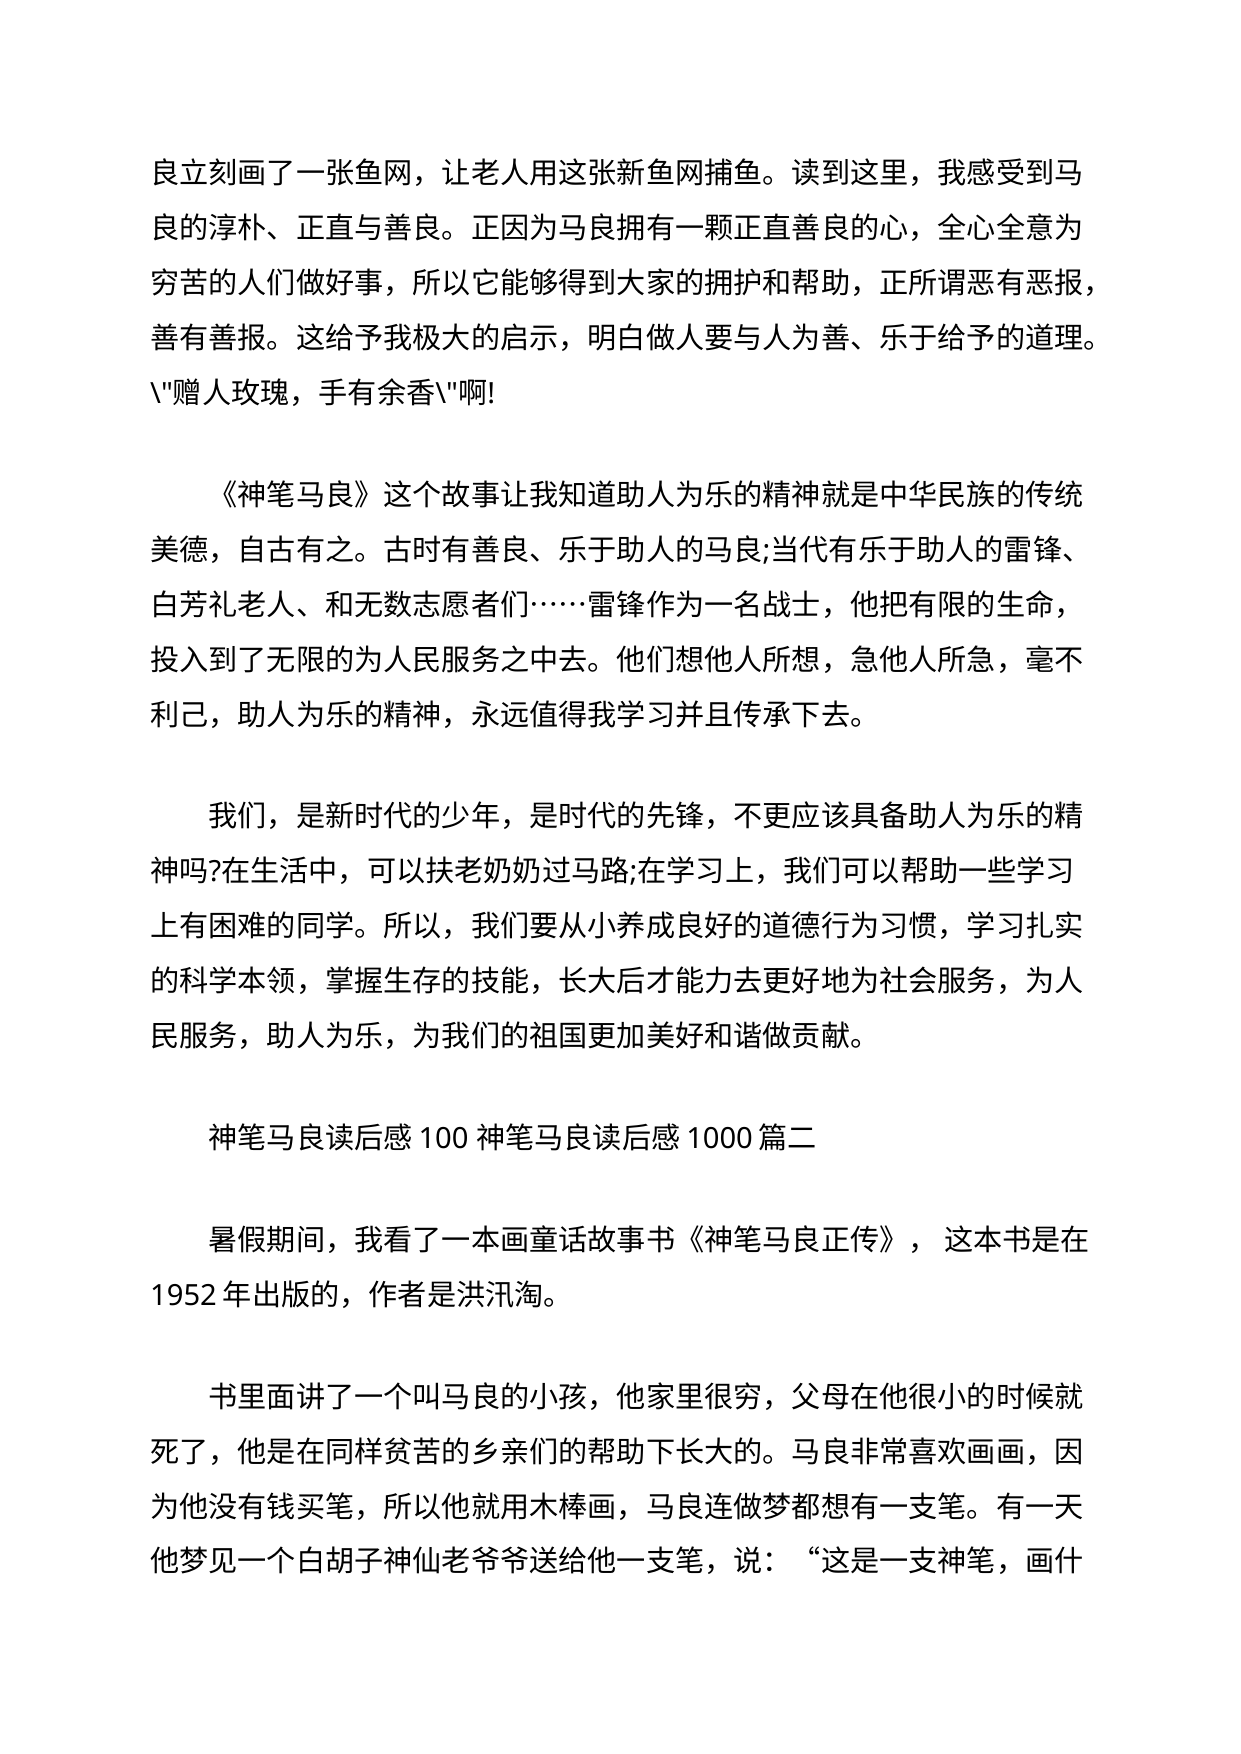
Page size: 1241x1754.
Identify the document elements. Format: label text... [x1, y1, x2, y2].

text 我们，是新时代的少年，是时代的先锋，不更应该具备助人为乐的精神吗?在生活中，可以扶老奶奶过马路;在学习上，我们可以帮助一些学习上有困难的同学。所以，我们要从小养成良好的道德行为习惯，学习扎实的科学本领，掌握生存的技能，长大后才能力去更好地为社会服务，为人民服务，助人为乐，为我们的祖国更加美好和谐做贡献。 [150, 793, 1090, 1055]
text 暑假期间，我看了一本画童话故事书《神笔马良正传》， 这本书是在1952年出版的，作者是洪汛淘。 [150, 1216, 1090, 1314]
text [150, 1373, 1090, 1580]
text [150, 150, 1090, 412]
text 神笔马良读后感100 神笔马良读后感1000篇二 [150, 1114, 1090, 1157]
text 《神笔马良》这个故事让我知道助人为乐的精神就是中华民族的传统美德，自古有之。古时有善良、乐于助人的马良;当代有乐于助人的雷锋、白芳礼老人、和无数志愿者们……雷锋作为一名战士，他把有限的生命，投入到了无限的为人民服务之中去。他们想他人所想，急他人所急，毫不利己，助人为乐的精神，永远值得我学习并且传承下去。 [150, 472, 1090, 733]
